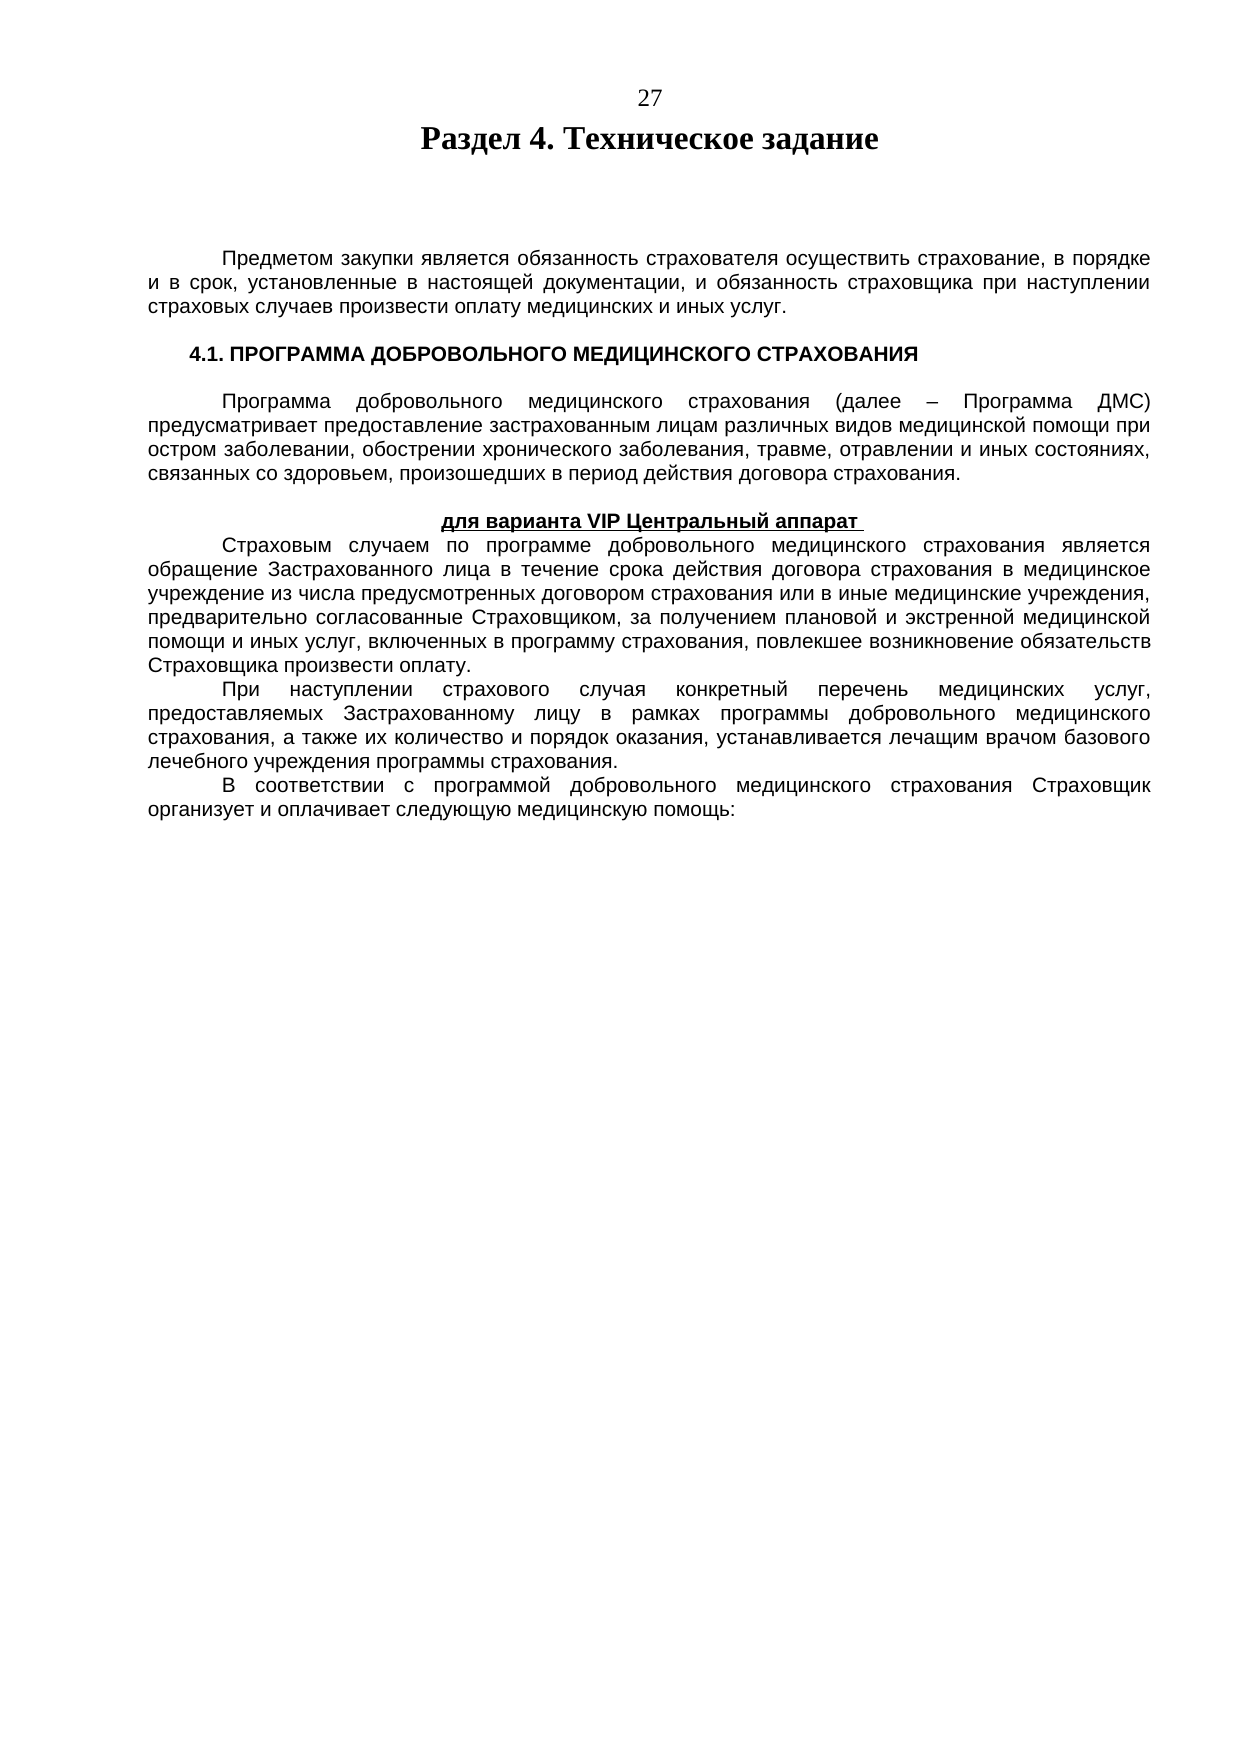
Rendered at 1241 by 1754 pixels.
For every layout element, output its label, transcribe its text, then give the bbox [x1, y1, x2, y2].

text Страховым случаем по программе добровольного медицинского страхования является обращение Застрахованного лица в течение срока действия договора страхования в медицинское учреждение из числа предусмотренных договором страхования или в иные медицинские учреждения, предварительно согласованные Страховщиком, за получением плановой и экстренной медицинской помощи и иных услуг, включенных в программу страхования, повлекшее возникновение обязательств Страховщика произвести оплату. [148, 533, 1152, 677]
text При наступлении страхового случая конкретный перечень медицинских услуг, предоставляемых Застрахованному лицу в рамках программы добровольного медицинского страхования, а также их количество и порядок оказания, устанавливается лечащим врачом базового лечебного учреждения программы страхования. [148, 677, 1152, 773]
text В соответствии с программой добровольного медицинского страхования Страховщик организует и оплачивает следующую медицинскую помощь: [148, 773, 1152, 821]
text для варианта VIP Центральный аппарат [148, 509, 1152, 533]
text Раздел 4. Техническое задание [148, 118, 1152, 156]
text Предметом закупки является обязанность страхователя осуществить страхование, в порядке и в срок, установленные в настоящей документации, и обязанность страховщика при наступлении страховых случаев произвести оплату медицинских и иных услуг. [148, 246, 1152, 317]
text 4.1. ПРОГРАММА ДОБРОВОЛЬНОГО МЕДИЦИНСКОГО СТРАХОВАНИЯ [148, 341, 1152, 365]
text Программа добровольного медицинского страхования (далее – Программа ДМС) предусматривает предоставление застрахованным лицам различных видов медицинской помощи при остром заболевании, обострении хронического заболевания, травме, отравлении и иных состояниях, связанных со здоровьем, произошедших в период действия договора страхования. [148, 389, 1152, 485]
